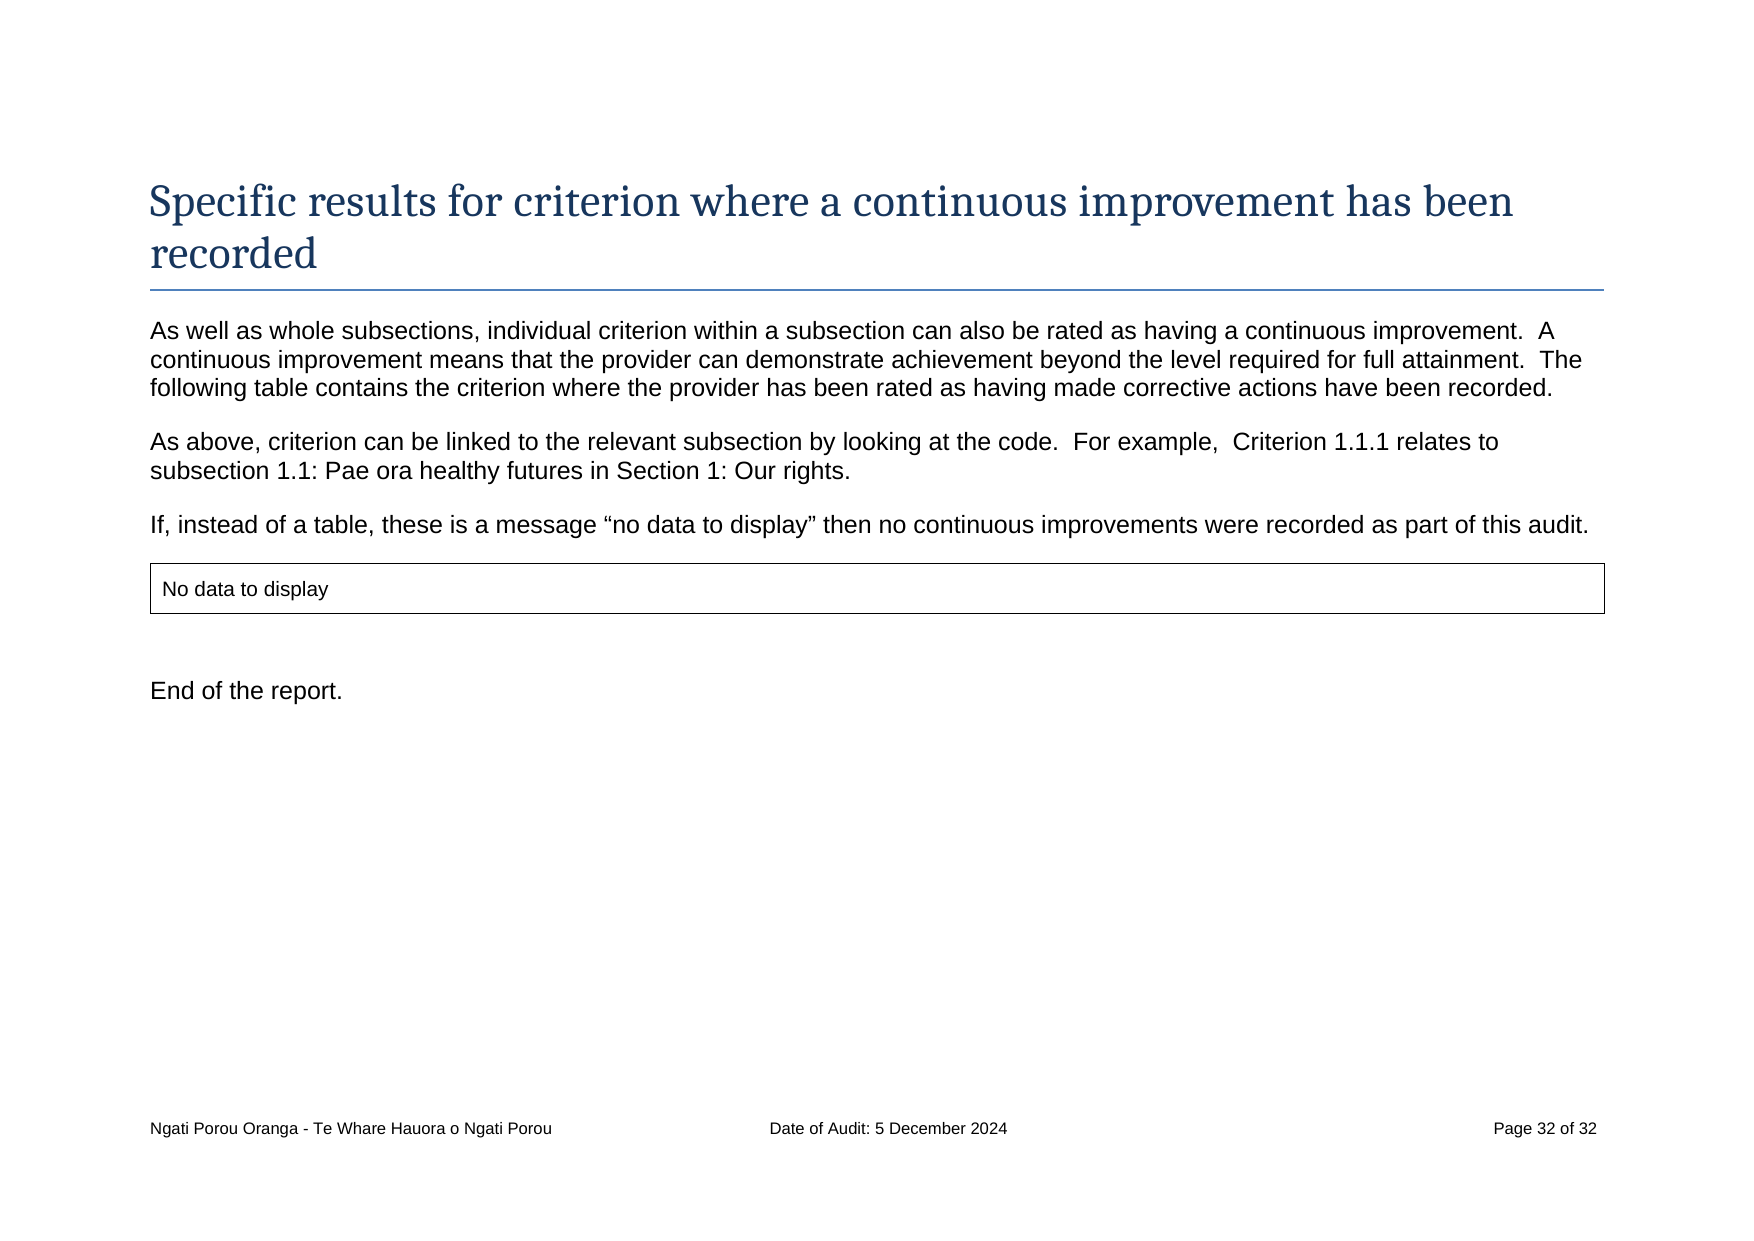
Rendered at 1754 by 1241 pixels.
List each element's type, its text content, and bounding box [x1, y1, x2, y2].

table_header No data to display [151, 564, 1604, 613]
subtitle Specific results for criterion where a continuous improvement has been recorded [150, 175, 1604, 289]
text As above, criterion can be linked to the relevant subsection by looking at the code. For example, Criterion 1.1.1 relates to subsection 1.1: Pae ora healthy futures in Section 1: Our rights. [150, 427, 1604, 484]
text If, instead of a table, these is a message “no data to display” then no continuous improvements were recorded as part of this audit. [150, 509, 1604, 538]
text End of the report. [150, 676, 1604, 704]
text As well as whole subsections, individual criterion within a subsection can also be rated as having a continuous improvement. A continuous improvement means that the provider can demonstrate achievement beyond the level required for full attainment. The following table contains the criterion where the provider has been rated as having made corrective actions have been recorded. [150, 316, 1604, 402]
